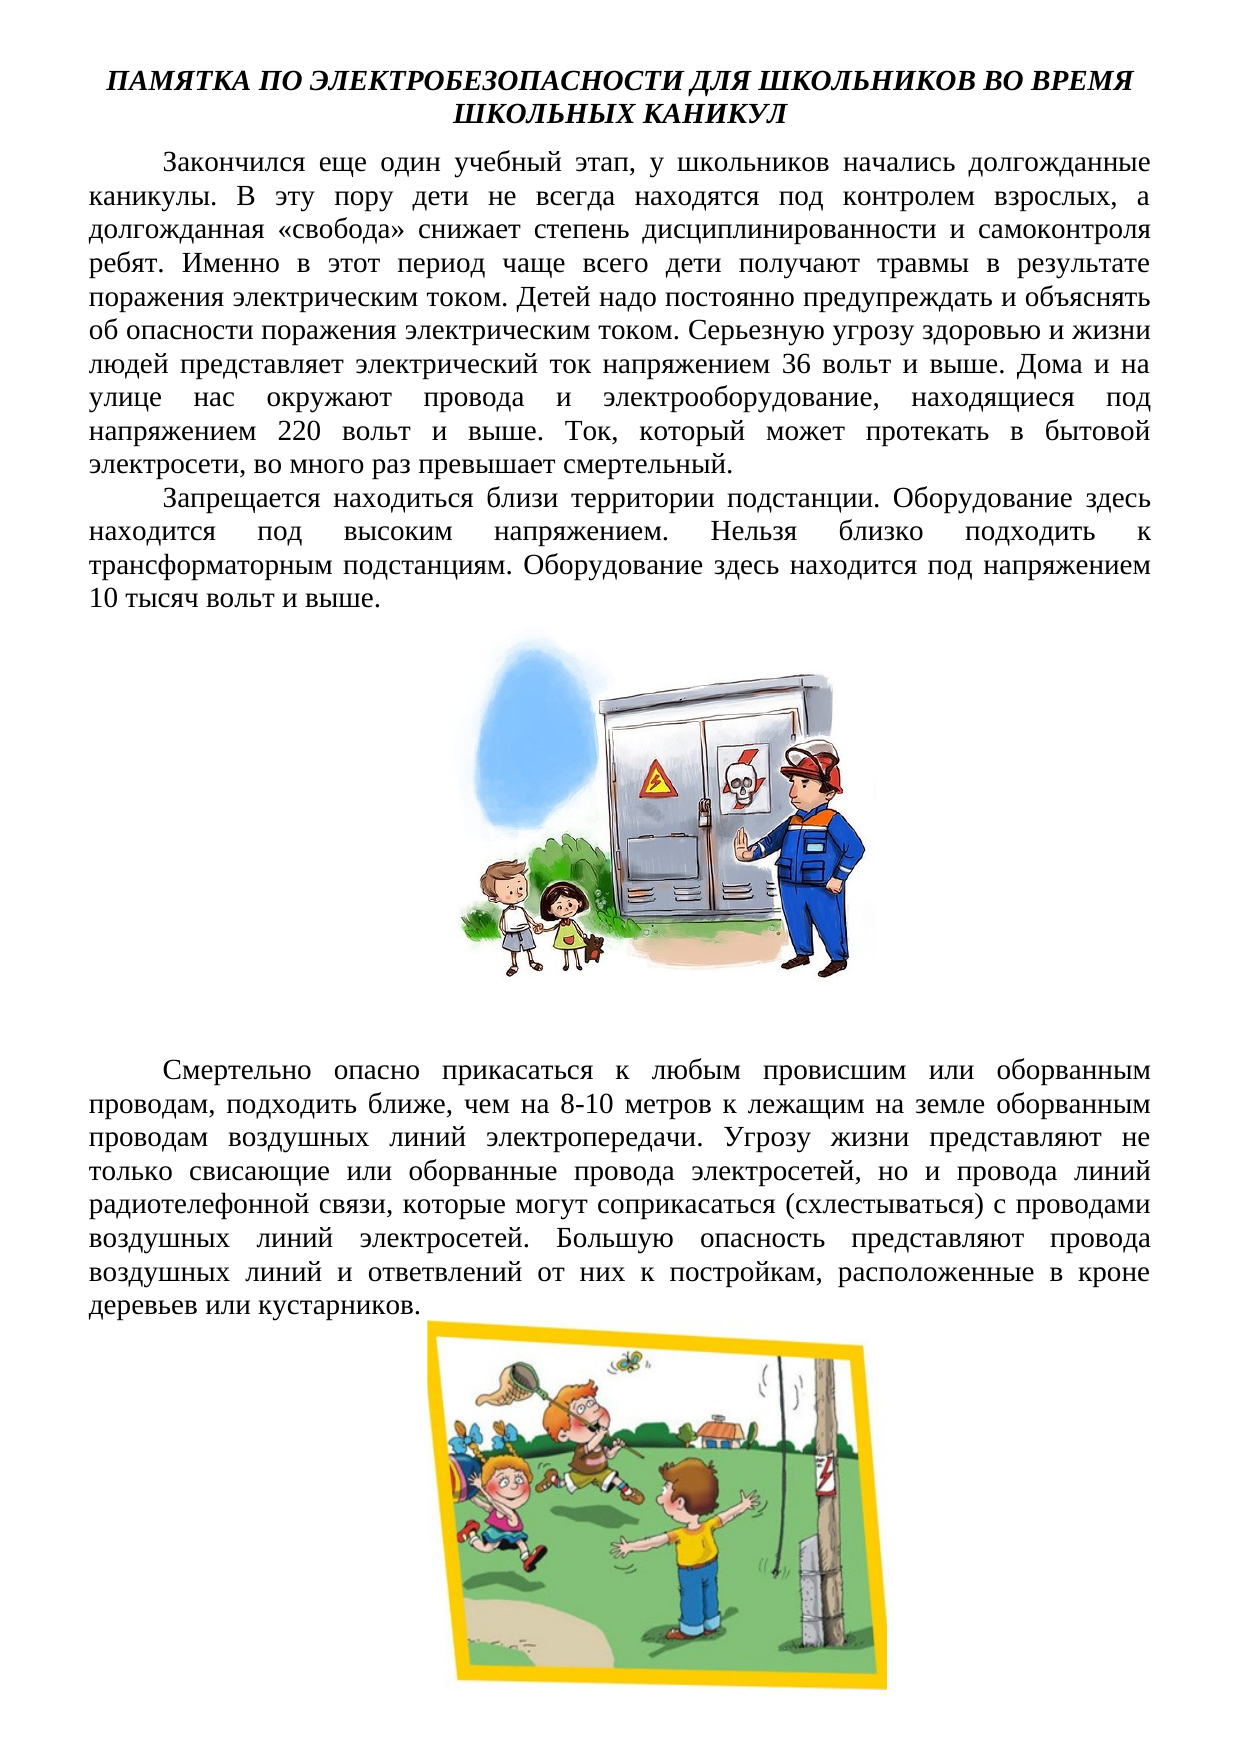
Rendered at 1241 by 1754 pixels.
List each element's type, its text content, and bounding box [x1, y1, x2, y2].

text Смертельно опасно прикасаться к любым провисшим или оборванным проводам, подходить ближе, чем на 8-10 метров к лежащим на земле оборванным проводам воздушных линий электропередачи. Угрозу жизни представляют не только свисающие или оборванные провода электросетей, но и провода линий радиотелефонной связи, которые могут соприкасаться (схлестываться) с проводами воздушных линий электросетей. Большую опасность представляют провода воздушных линий и ответвлений от них к постройкам, расположенные в кроне деревьев или кустарников. [89, 1052, 1152, 1321]
text Закончился еще один учебный этап, у школьников начались долгожданные каникулы. В эту пору дети не всегда находятся под контролем взрослых, а долгожданная «свобода» снижает степень дисциплинированности и самоконтроля ребят. Именно в этот период чаще всего дети получают травмы в результате поражения электрическим током. Детей надо постоянно предупреждать и объяснять об опасности поражения электрическим током. Серьезную угрозу здоровью и жизни людей представляет электрический ток напряжением 36 вольт и выше. Дома и на улице нас окружают провода и электрооборудование, находящиеся под напряжением 220 вольт и выше. Ток, который может протекать в бытовой электросети, во много раз превышает смертельный. [89, 144, 1152, 480]
picture [427, 1320, 887, 1690]
text ПАМЯТКА ПО ЭЛЕКТРОБЕЗОПАСНОСТИ ДЛЯ ШКОЛЬНИКОВ ВО ВРЕМЯ ШКОЛЬНЫХ КАНИКУЛ [89, 63, 1152, 130]
picture [437, 614, 877, 1053]
text Запрещается находиться близи территории подстанции. Оборудование здесь находится под высоким напряжением. Нельзя близко подходить к трансформаторным подстанциям. Оборудование здесь находится под напряжением 10 тысяч вольт и выше. [89, 480, 1152, 614]
